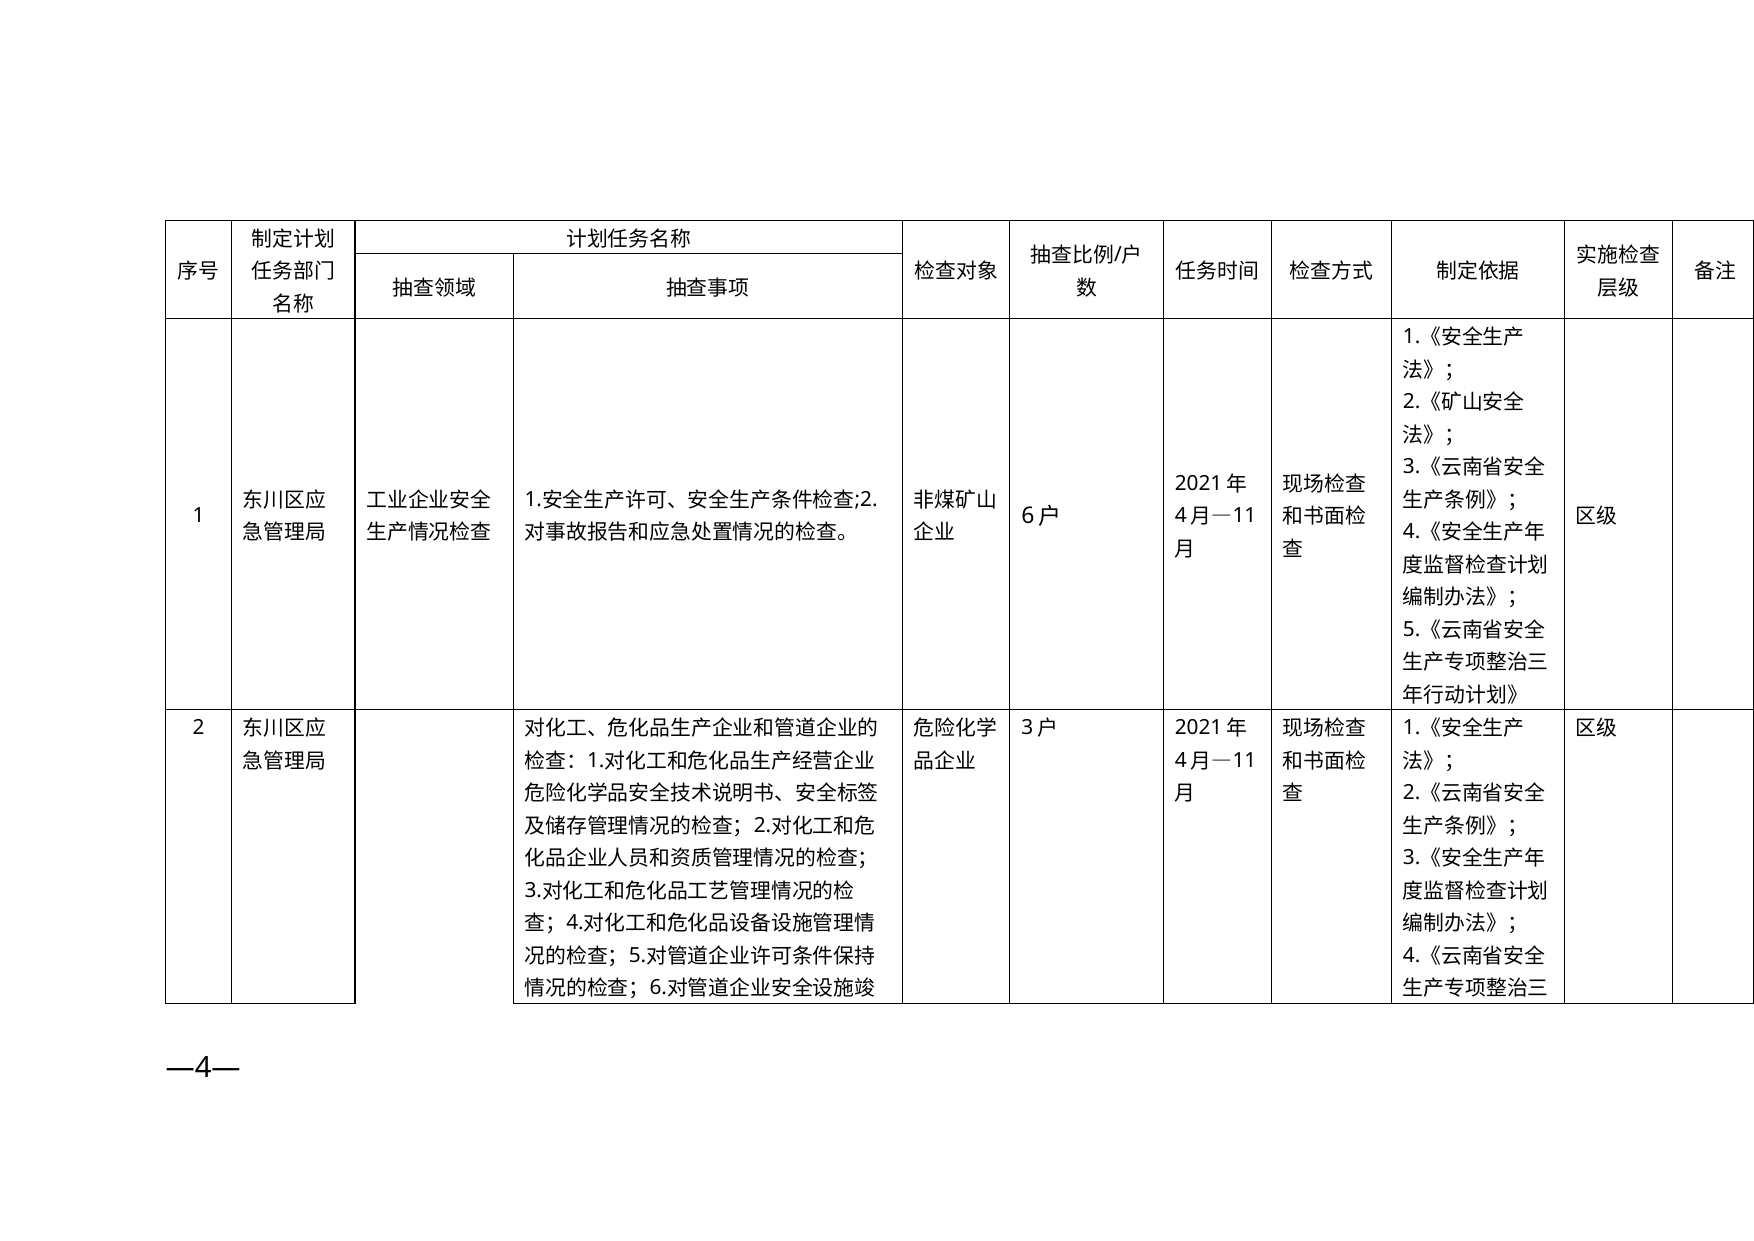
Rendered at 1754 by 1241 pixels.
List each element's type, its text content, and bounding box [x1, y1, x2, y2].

table_cell 实施检查层级 [1565, 221, 1672, 318]
table_cell 现场检查和书面检查 [1272, 710, 1391, 1003]
table_cell 区级 [1565, 710, 1672, 1003]
table_cell 检查方式 [1272, 221, 1391, 318]
table_cell 工业企业安全生产情况检查 [356, 319, 513, 709]
table_cell [1673, 710, 1753, 1003]
table_cell 抽查领域 [356, 254, 513, 318]
table_cell [1673, 319, 1753, 709]
table_cell 备注 [1673, 221, 1753, 318]
table_cell 制定依据 [1392, 221, 1564, 318]
table_cell 危险化学品企业 [903, 710, 1009, 1003]
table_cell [514, 710, 902, 1003]
table_cell 东川区应急管理局 [232, 319, 354, 709]
table_cell 1.《安全生产法》； 2.《矿山安全法》； 3.《云南省安全生产条例》； 4.《安全生产年度监督检查计划编制办法》； 5.《云南省安全生产专项整治三年行动计划》 [1392, 319, 1564, 709]
table_cell 6户 [1010, 319, 1163, 709]
table_cell 2021年4月—11月 [1164, 319, 1271, 709]
table_cell 区级 [1565, 319, 1672, 709]
table_cell 1 [166, 319, 231, 709]
table_cell 抽查比例/户数 [1010, 221, 1163, 318]
table_cell 任务时间 [1164, 221, 1271, 318]
table_cell 2 [166, 710, 231, 1003]
table_cell 序号 [166, 221, 231, 318]
table_cell 1.安全生产许可、安全生产条件检查;2.对事故报告和应急处置情况的检查。 [514, 319, 902, 709]
table_cell 非煤矿山企业 [903, 319, 1009, 709]
table_cell 2021年4月—11月 [1164, 710, 1271, 1003]
table_cell 检查对象 [903, 221, 1009, 318]
table_cell 抽查事项 [514, 254, 902, 318]
table_cell 制定计划任务部门名称 [232, 221, 354, 318]
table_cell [1392, 710, 1564, 1003]
table_cell 3户 [1010, 710, 1163, 1003]
table_cell 计划任务名称 [356, 221, 902, 253]
table_cell 东川区应急管理局 [232, 710, 354, 1003]
table_cell 现场检查和书面检查 [1272, 319, 1391, 709]
